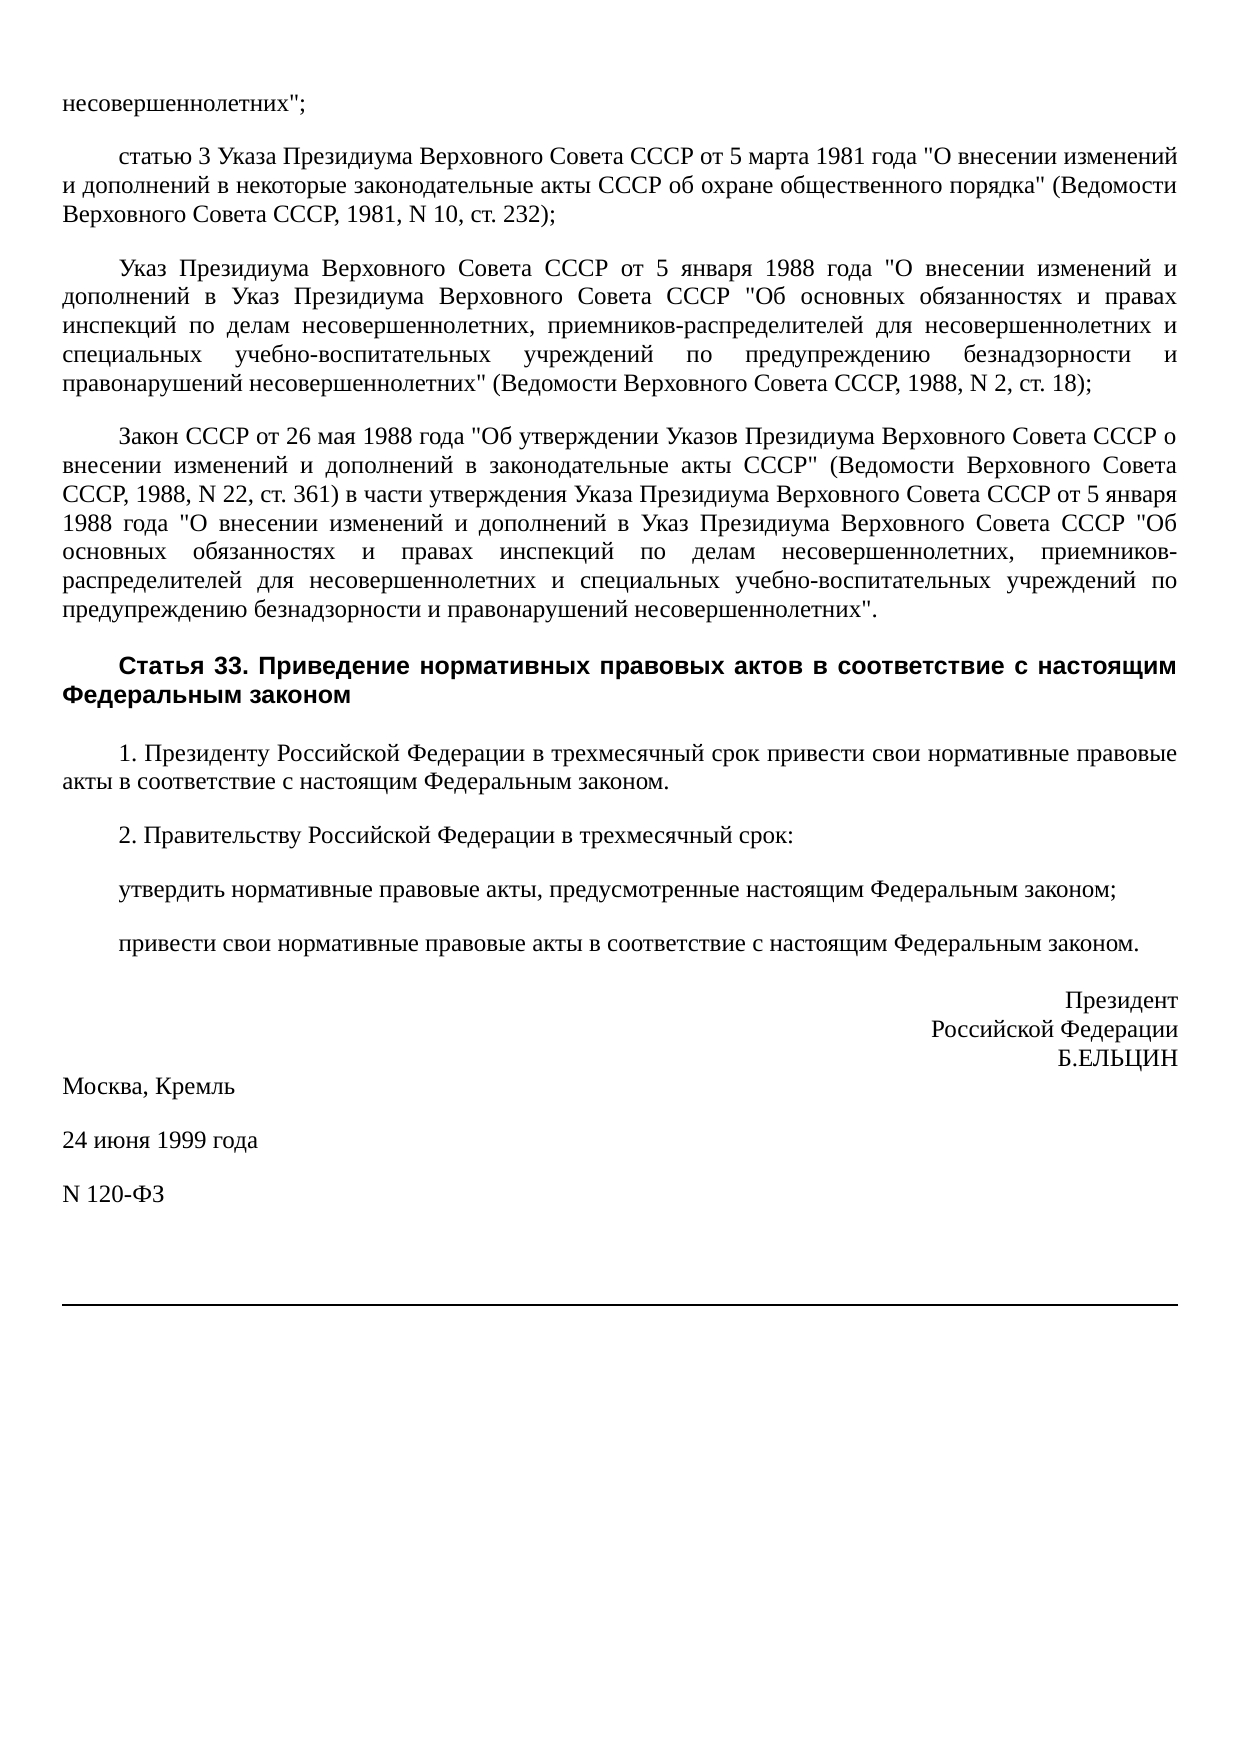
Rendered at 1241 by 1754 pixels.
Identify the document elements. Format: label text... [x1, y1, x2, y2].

text привести свои нормативные правовые акты в соответствие с настоящим Федеральным законом. [62, 928, 1178, 956]
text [62, 88, 1178, 116]
text Российской Федерации [62, 1014, 1178, 1043]
text 24 июня 1999 года [62, 1125, 1178, 1154]
text утвердить нормативные правовые акты, предусмотренные настоящим Федеральным законом; [62, 874, 1178, 903]
text Указ Президиума Верховного Совета СССР от 5 января 1988 года "О внесении изменений и дополнений в Указ Президиума Верховного Совета СССР "Об основных обязанностях и правах инспекций по делам несовершеннолетних, приемников-распределителей для несовершеннолетних и специальных учебно-воспитательных учреждений по предупреждению безнадзорности и правонарушений несовершеннолетних" (Ведомости Верховного Совета СССР, 1988, N 2, ст. 18); [62, 253, 1178, 396]
text Президент [62, 985, 1178, 1014]
text Закон СССР от 26 мая 1988 года "Об утверждении Указов Президиума Верховного Совета СССР о внесении изменений и дополнений в законодательные акты СССР" (Ведомости Верховного Совета СССР, 1988, N 22, ст. 361) в части утверждения Указа Президиума Верховного Совета СССР от 5 января 1988 года "О внесении изменений и дополнений в Указ Президиума Верховного Совета СССР "Об основных обязанностях и правах инспекций по делам несовершеннолетних, приемников-распределителей для несовершеннолетних и специальных учебно-воспитательных учреждений по предупреждению безнадзорности и правонарушений несовершеннолетних". [62, 421, 1178, 623]
title Статья 33. Приведение нормативных правовых актов в соответствие с настоящим Федеральным законом [62, 651, 1178, 709]
text статью 3 Указа Президиума Верховного Совета СССР от 5 марта 1981 года "О внесении изменений и дополнений в некоторые законодательные акты СССР об охране общественного порядка" (Ведомости Верховного Совета СССР, 1981, N 10, ст. 232); [62, 141, 1178, 228]
text Б.ЕЛЬЦИН [62, 1043, 1178, 1071]
text N 120-ФЗ [62, 1179, 1178, 1208]
text 2. Правительству Российской Федерации в трехмесячный срок: [62, 820, 1178, 849]
text 1. Президенту Российской Федерации в трехмесячный срок привести свои нормативные правовые акты в соответствие с настоящим Федеральным законом. [62, 738, 1178, 795]
text Москва, Кремль [62, 1071, 1178, 1100]
